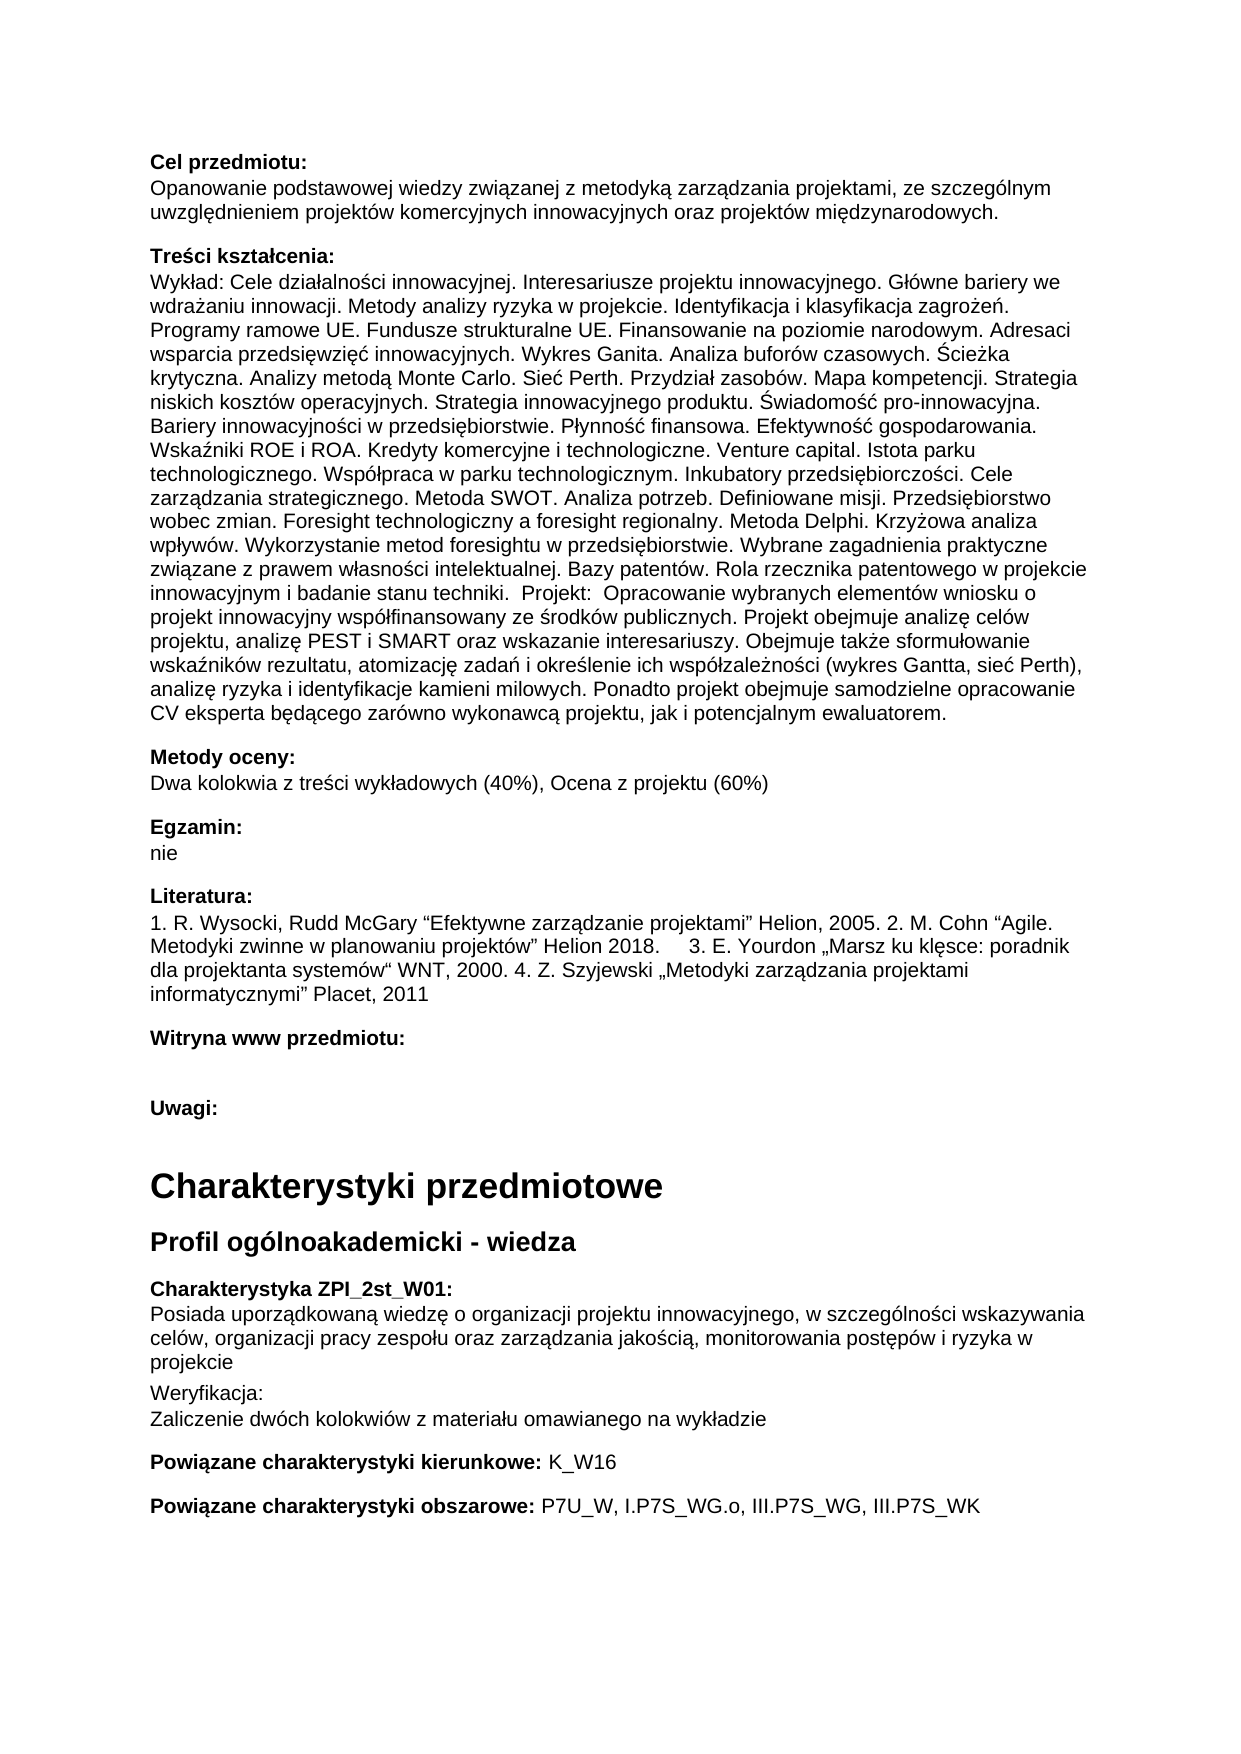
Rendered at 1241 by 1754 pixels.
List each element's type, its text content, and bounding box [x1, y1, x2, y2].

text Metody oceny: [150, 745, 1090, 769]
text Weryfikacja: [150, 1380, 1090, 1404]
text Cel przedmiotu: [150, 150, 1090, 174]
text Zaliczenie dwóch kolokwiów z materiału omawianego na wykładzie [150, 1406, 1090, 1430]
text Literatura: [150, 884, 1090, 908]
text Uwagi: [150, 1096, 1090, 1120]
text Egzamin: [150, 814, 1090, 838]
text Opanowanie podstawowej wiedzy związanej z metodyką zarządzania projektami, ze szczególnym uwzględnieniem projektów komercyjnych innowacyjnych oraz projektów międzynarodowych. [150, 176, 1090, 224]
subtitle Profil ogólnoakademicki - wiedza [150, 1226, 1090, 1257]
subtitle Charakterystyki przedmiotowe [150, 1166, 1090, 1206]
text Wykład: Cele działalności innowacyjnej. Interesariusze projektu innowacyjnego. Główne bariery we wdrażaniu innowacji. Metody analizy ryzyka w projekcie. Identyfikacja i klasyfikacja zagrożeń. Programy ramowe UE. Fundusze strukturalne UE. Finansowanie na poziomie narodowym. Adresaci wsparcia przedsięwzięć innowacyjnych. Wykres Ganita. Analiza buforów czasowych. Ścieżka krytyczna. Analizy metodą Monte Carlo. Sieć Perth. Przydział zasobów. Mapa kompetencji. Strategia niskich kosztów operacyjnych. Strategia innowacyjnego produktu. Świadomość pro-innowacyjna. Bariery innowacyjności w przedsiębiorstwie. Płynność finansowa. Efektywność gospodarowania. Wskaźniki ROE i ROA. Kredyty komercyjne i technologiczne. Venture capital. Istota parku technologicznego. Współpraca w parku technologicznym. Inkubatory przedsiębiorczości. Cele zarządzania strategicznego. Metoda SWOT. Analiza potrzeb. Definiowane misji. Przedsiębiorstwo wobec zmian. Foresight technologiczny a foresight regionalny. Metoda Delphi. Krzyżowa analiza wpływów. Wykorzystanie metod foresightu w przedsiębiorstwie. Wybrane zagadnienia praktyczne związane z prawem własności intelektualnej. Bazy patentów. Rola rzecznika patentowego w projekcie innowacyjnym i badanie stanu techniki. Projekt: Opracowanie wybranych elementów wniosku o projekt innowacyjny współfinansowany ze środków publicznych. Projekt obejmuje analizę celów projektu, analizę PEST i SMART oraz wskazanie interesariuszy. Obejmuje także sformułowanie wskaźników rezultatu, atomizację zadań i określenie ich współzależności (wykres Gantta, sieć Perth), analizę ryzyka i identyfikacje kamieni milowych. Ponadto projekt obejmuje samodzielne opracowanie CV eksperta będącego zarówno wykonawcą projektu, jak i potencjalnym ewaluatorem. [150, 270, 1090, 725]
text Witryna www przedmiotu: [150, 1026, 1090, 1050]
text Posiada uporządkowaną wiedzę o organizacji projektu innowacyjnego, w szczególności wskazywania celów, organizacji pracy zespołu oraz zarządzania jakością, monitorowania postępów i ryzyka w projekcie [150, 1302, 1090, 1374]
text 1. R. Wysocki, Rudd McGary “Efektywne zarządzanie projektami” Helion, 2005. 2. M. Cohn “Agile. Metodyki zwinne w planowaniu projektów” Helion 2018. 3. E. Yourdon „Marsz ku klęsce: poradnik dla projektanta systemów“ WNT, 2000. 4. Z. Szyjewski „Metodyki zarządzania projektami informatycznymi” Placet, 2011 [150, 910, 1090, 1006]
text Treści kształcenia: [150, 244, 1090, 268]
text Powiązane charakterystyki obszarowe: P7U_W, I.P7S_WG.o, III.P7S_WG, III.P7S_WK [150, 1494, 1090, 1518]
text Charakterystyka ZPI_2st_W01: [150, 1277, 1090, 1301]
text Dwa kolokwia z treści wykładowych (40%), Ocena z projektu (60%) [150, 771, 1090, 795]
text nie [150, 841, 1090, 864]
text Powiązane charakterystyki kierunkowe: K_W16 [150, 1450, 1090, 1474]
